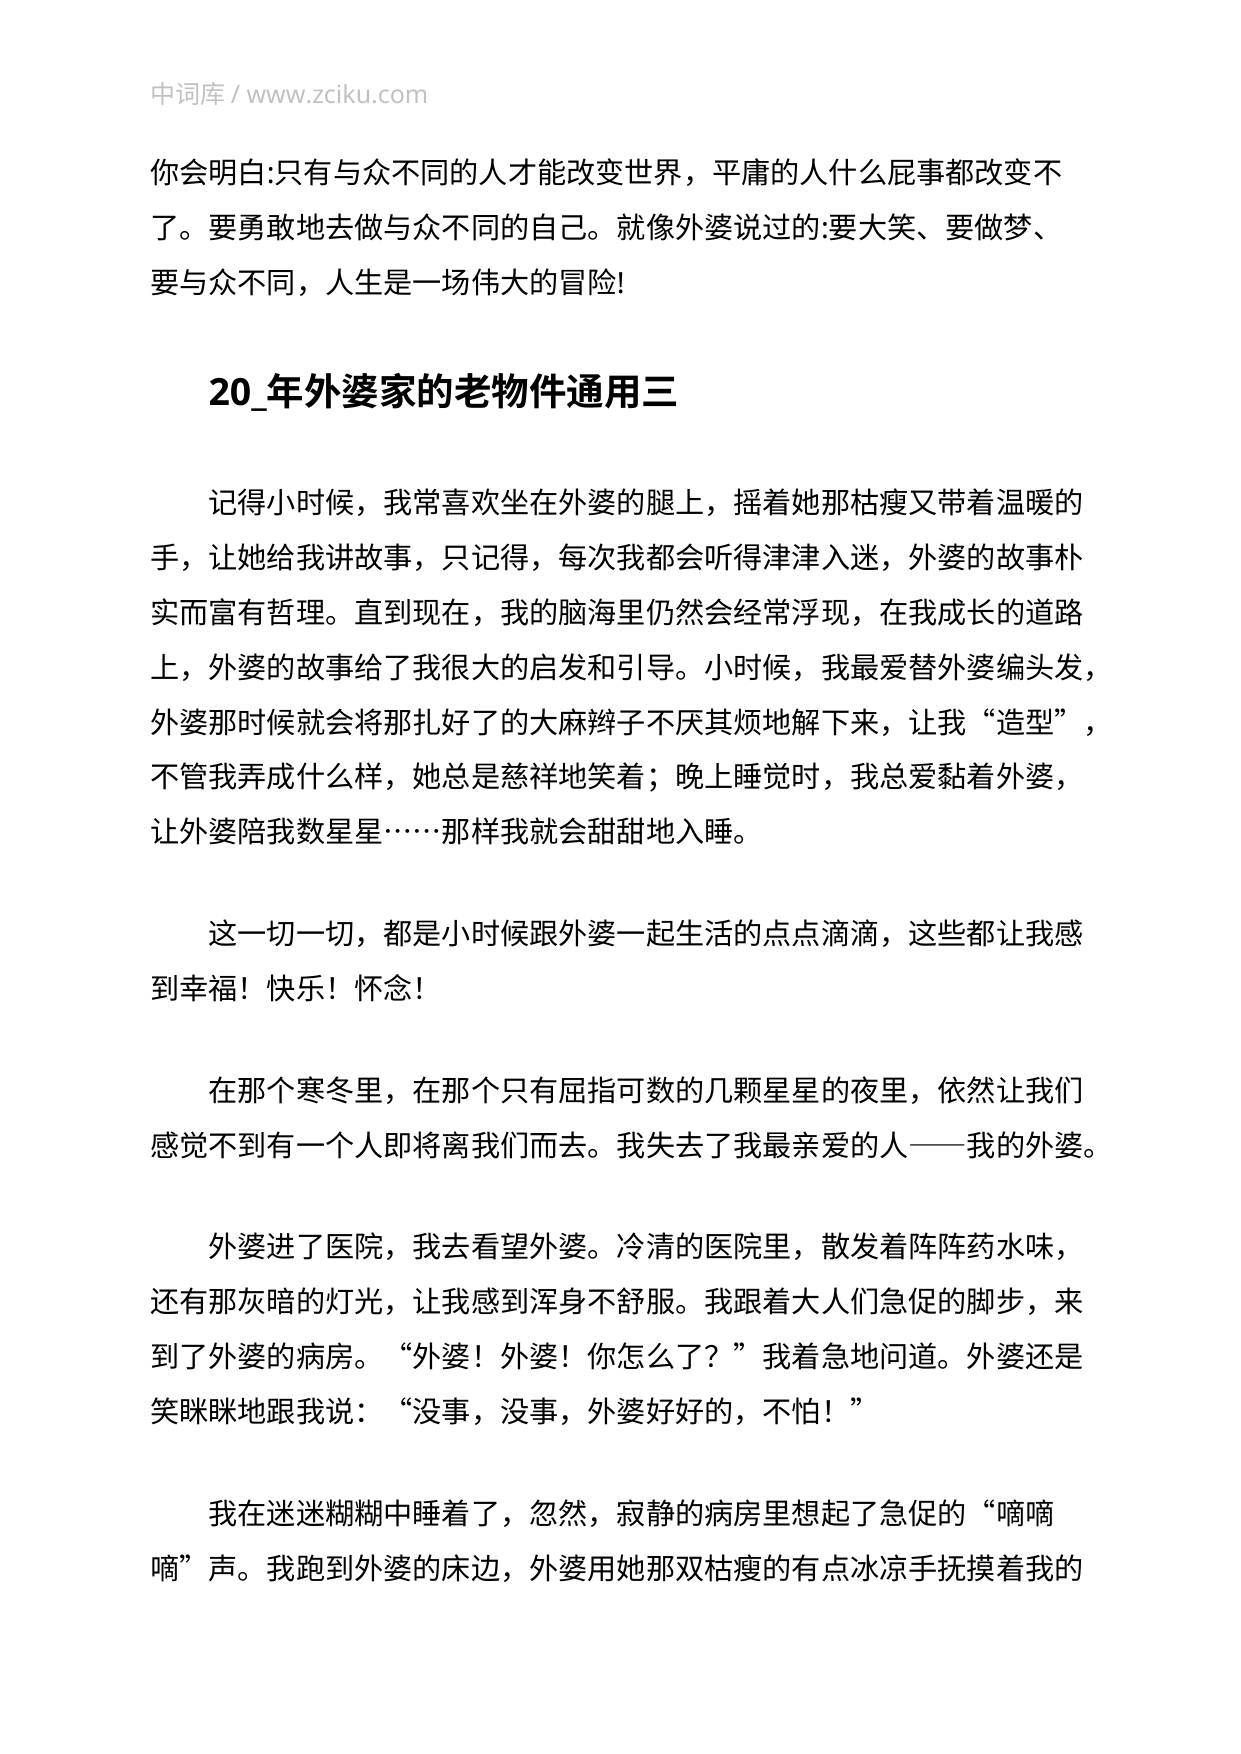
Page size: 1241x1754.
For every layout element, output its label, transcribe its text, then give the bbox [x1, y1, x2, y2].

text 20_年外婆家的老物件通用三 [150, 362, 1090, 416]
text 外婆进了医院，我去看望外婆。冷清的医院里，散发着阵阵药水味，还有那灰暗的灯光，让我感到浑身不舒服。我跟着大人们急促的脚步，来到了外婆的病房。“外婆！外婆！你怎么了？”我着急地问道。外婆还是笑眯眯地跟我说：“没事，没事，外婆好好的，不怕！” [150, 1224, 1090, 1431]
text 在那个寒冬里，在那个只有屈指可数的几颗星星的夜里，依然让我们感觉不到有一个人即将离我们而去。我失去了我最亲爱的人――我的外婆。 [150, 1067, 1090, 1164]
text 记得小时候，我常喜欢坐在外婆的腿上，摇着她那枯瘦又带着温暖的手，让她给我讲故事，只记得，每次我都会听得津津入迷，外婆的故事朴实而富有哲理。直到现在，我的脑海里仍然会经常浮现，在我成长的道路上，外婆的故事给了我很大的启发和引导。小时候，我最爱替外婆编头发，外婆那时候就会将那扎好了的大麻辫子不厌其烦地解下来，让我“造型”，不管我弄成什么样，她总是慈祥地笑着；晚上睡觉时，我总爱黏着外婆，让外婆陪我数星星……那样我就会甜甜地入睡。 [150, 479, 1090, 851]
text 这一切一切，都是小时候跟外婆一起生活的点点滴滴，这些都让我感到幸福！快乐！怀念！ [150, 911, 1090, 1008]
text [150, 150, 1090, 302]
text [150, 1491, 1090, 1588]
